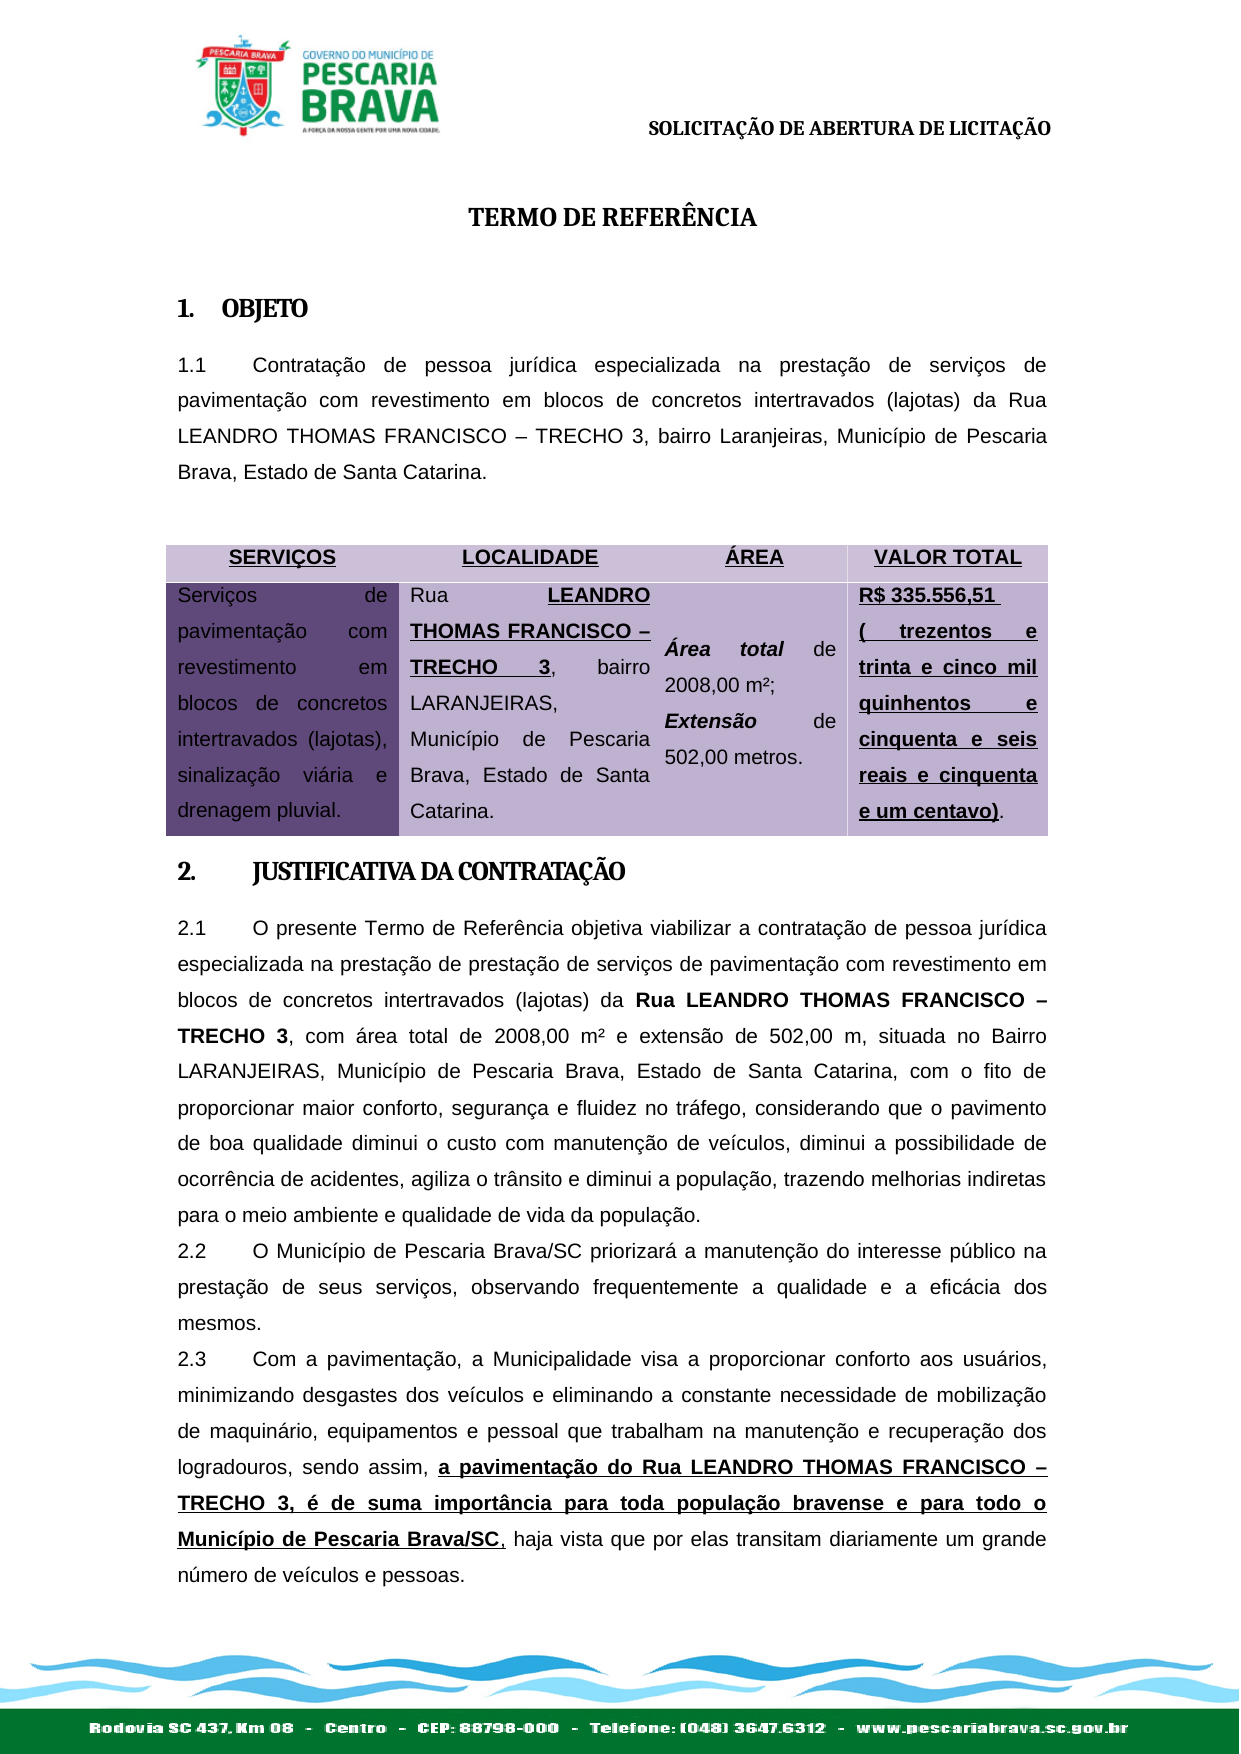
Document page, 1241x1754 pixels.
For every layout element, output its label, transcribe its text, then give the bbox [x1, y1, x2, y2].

table_cell Rua LEANDRO THOMAS FRANCISCO – TRECHO 3, bairro LARANJEIRAS, Município de Pescaria Brava, Estado de Santa Catarina. [399, 583, 661, 836]
text TERMO DE REFERÊNCIA [177, 202, 1048, 234]
title OBJETO [177, 293, 1048, 324]
table_header SERVIÇOS [166, 545, 399, 582]
list Contratação de pessoa jurídica especializada na prestação de serviços de pavimentação com revestimento em blocos de concretos intertravados (lajotas) da Rua LEANDRO THOMAS FRANCISCO – TRECHO 3, bairro Laranjeiras, Município de Pescaria Brava, Estado de Santa Catarina. [177, 352, 1048, 484]
table_cell Área total de 2008,00 m²; Extensão de 502,00 metros. [661, 583, 847, 836]
list O Município de Pescaria Brava/SC priorizará a manutenção do interesse público na prestação de seus serviços, observando frequentemente a qualidade e a eficácia dos mesmos. [177, 1239, 1048, 1335]
picture [0, 1651, 1239, 1754]
table_cell Serviços de pavimentação com revestimento em blocos de concretos intertravados (lajotas), sinalização viária e drenagem pluvial. [166, 583, 399, 836]
table_header LOCALIDADE [399, 545, 661, 582]
picture [181, 20, 462, 148]
table_header VALOR TOTAL [848, 545, 1048, 582]
list O presente Termo de Referência objetiva viabilizar a contratação de pessoa jurídica especializada na prestação de prestação de serviços de pavimentação com revestimento em blocos de concretos intertravados (lajotas) da Rua LEANDRO THOMAS FRANCISCO – TRECHO 3, com área total de 2008,00 m² e extensão de 502,00 m, situada no Bairro LARANJEIRAS, Município de Pescaria Brava, Estado de Santa Catarina, com o fito de proporcionar maior conforto, segurança e fluidez no tráfego, considerando que o pavimento de boa qualidade diminui o custo com manutenção de veículos, diminui a possibilidade de ocorrência de acidentes, agiliza o trânsito e diminui a população, trazendo melhorias indiretas para o meio ambiente e qualidade de vida da população. [177, 916, 1048, 1227]
table_header ÁREA [661, 545, 847, 582]
list Com a pavimentação, a Municipalidade visa a proporcionar conforto aos usuários, minimizando desgastes dos veículos e eliminando a constante necessidade de mobilização de maquinário, equipamentos e pessoal que trabalham na manutenção e recuperação dos logradouros, sendo assim, a pavimentação do Rua LEANDRO THOMAS FRANCISCO – TRECHO 3, é de suma importância para toda população bravense e para todo o Município de Pescaria Brava/SC, haja vista que por elas transitam diariamente um grande número de veículos e pessoas. [177, 1347, 1048, 1586]
table_cell R$ 335.556,51 ( trezentos e trinta e cinco mil quinhentos e cinquenta e seis reais e cinquenta e um centavo). [848, 583, 1048, 836]
title JUSTIFICATIVA DA CONTRATAÇÃO [177, 856, 1048, 888]
